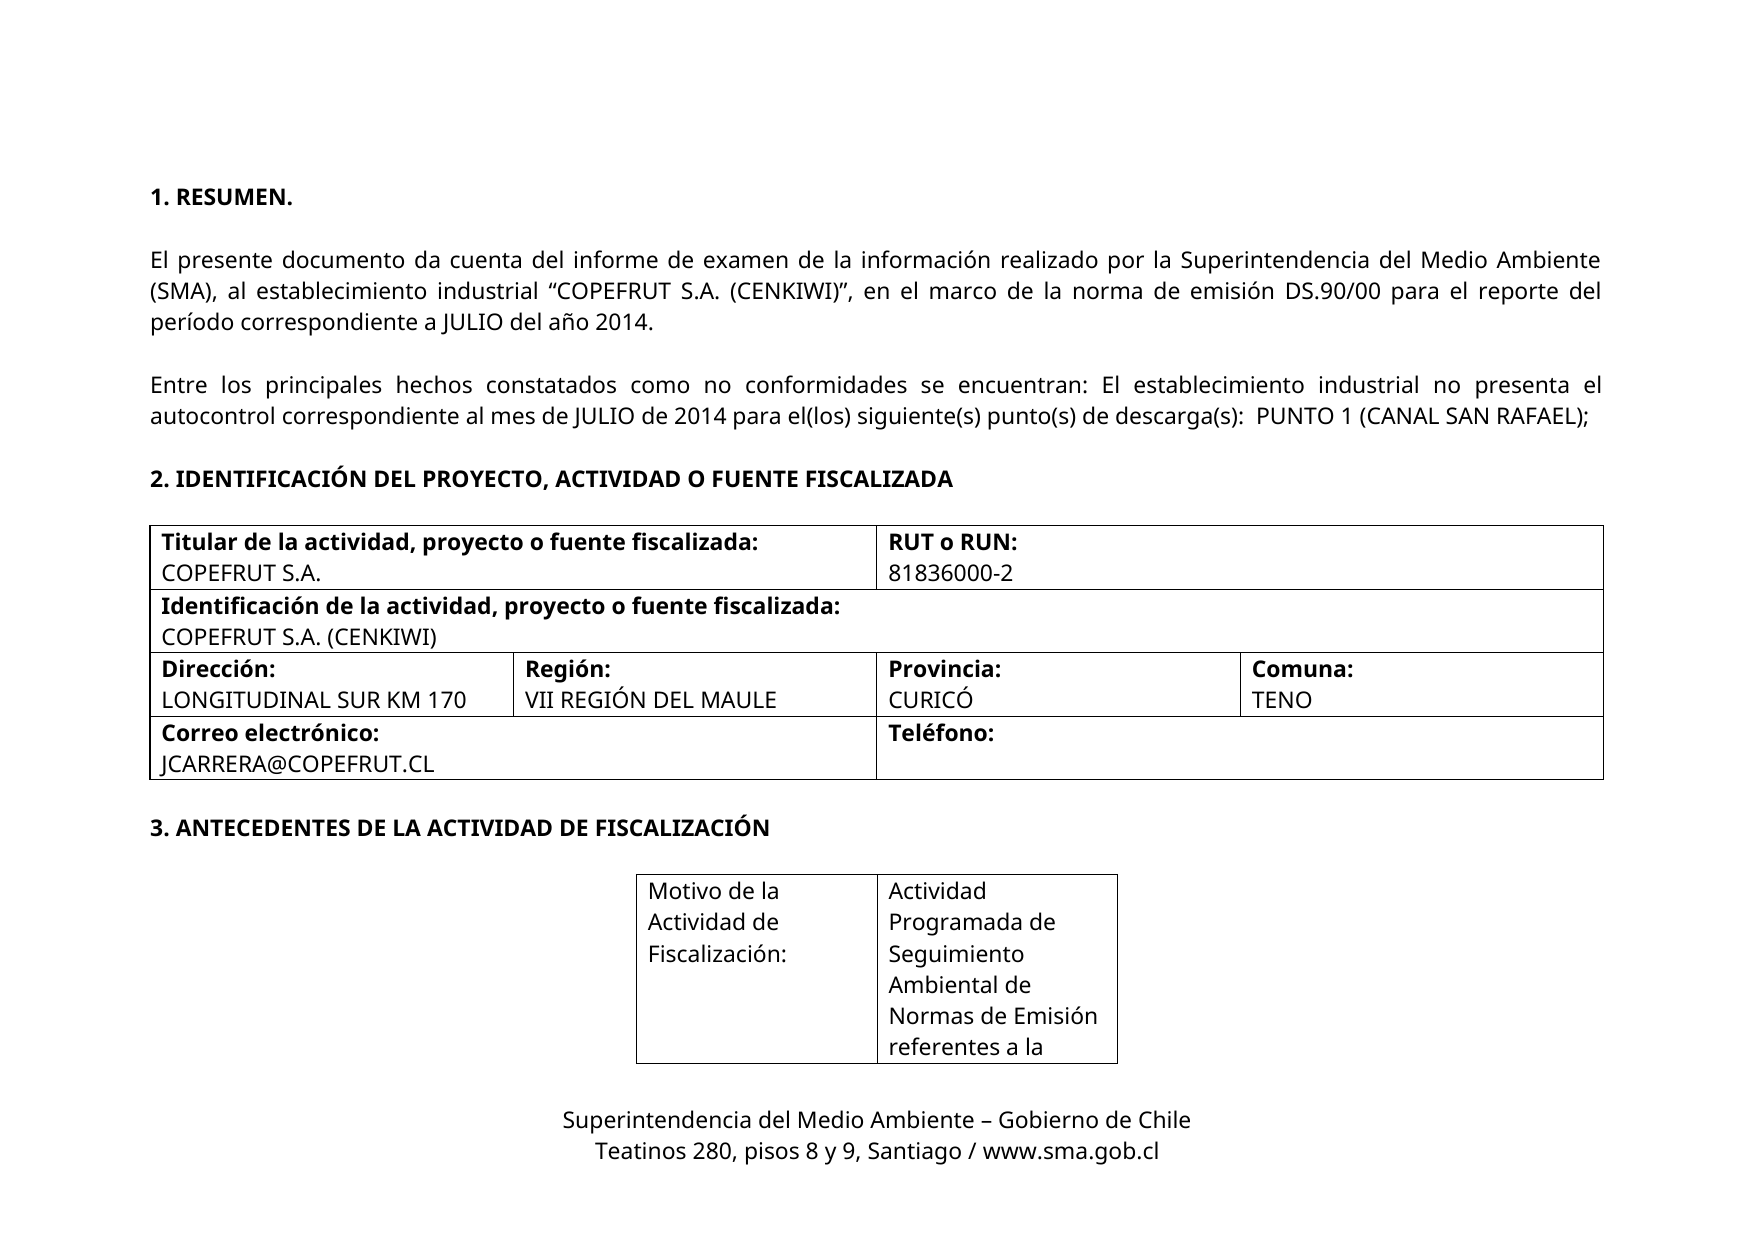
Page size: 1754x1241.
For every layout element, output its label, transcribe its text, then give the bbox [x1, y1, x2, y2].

text 2. IDENTIFICACIÓN DEL PROYECTO, ACTIVIDAD O FUENTE FISCALIZADA [150, 431, 1604, 494]
text 3. ANTECEDENTES DE LA ACTIVIDAD DE FISCALIZACIÓN [150, 780, 1604, 843]
table_cell Provincia: CURICÓ [877, 653, 1240, 716]
text El presente documento da cuenta del informe de examen de la información realizado por la Superintendencia del Medio Ambiente (SMA), al establecimiento industrial “COPEFRUT S.A. (CENKIWI)”, en el marco de la norma de emisión DS.90/00 para el reporte del período correspondiente a JULIO del año 2014. [150, 212, 1604, 337]
table_cell Teléfono: [877, 717, 1603, 779]
table_cell Comuna: TENO [1241, 653, 1603, 716]
table_cell Correo electrónico: JCARRERA@COPEFRUT.CL [151, 717, 876, 779]
table_cell Identificación de la actividad, proyecto o fuente fiscalizada: COPEFRUT S.A. (CENKIWI) [151, 590, 1603, 652]
text Entre los principales hechos constatados como no conformidades se encuentran: El establecimiento industrial no presenta el autocontrol correspondiente al mes de JULIO de 2014 para el(los) siguiente(s) punto(s) de descarga(s): PUNTO 1 (CANAL SAN RAFAEL); [150, 337, 1604, 431]
text 1. RESUMEN. [150, 150, 1604, 212]
table_header RUT o RUN: 81836000-2 [877, 526, 1603, 588]
table_cell Dirección: LONGITUDINAL SUR KM 170 [151, 653, 513, 716]
table_header Titular de la actividad, proyecto o fuente fiscalizada: COPEFRUT S.A. [151, 526, 876, 588]
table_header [637, 875, 877, 1062]
table_cell Región: VII REGIÓN DEL MAULE [514, 653, 876, 716]
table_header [878, 875, 1117, 1062]
